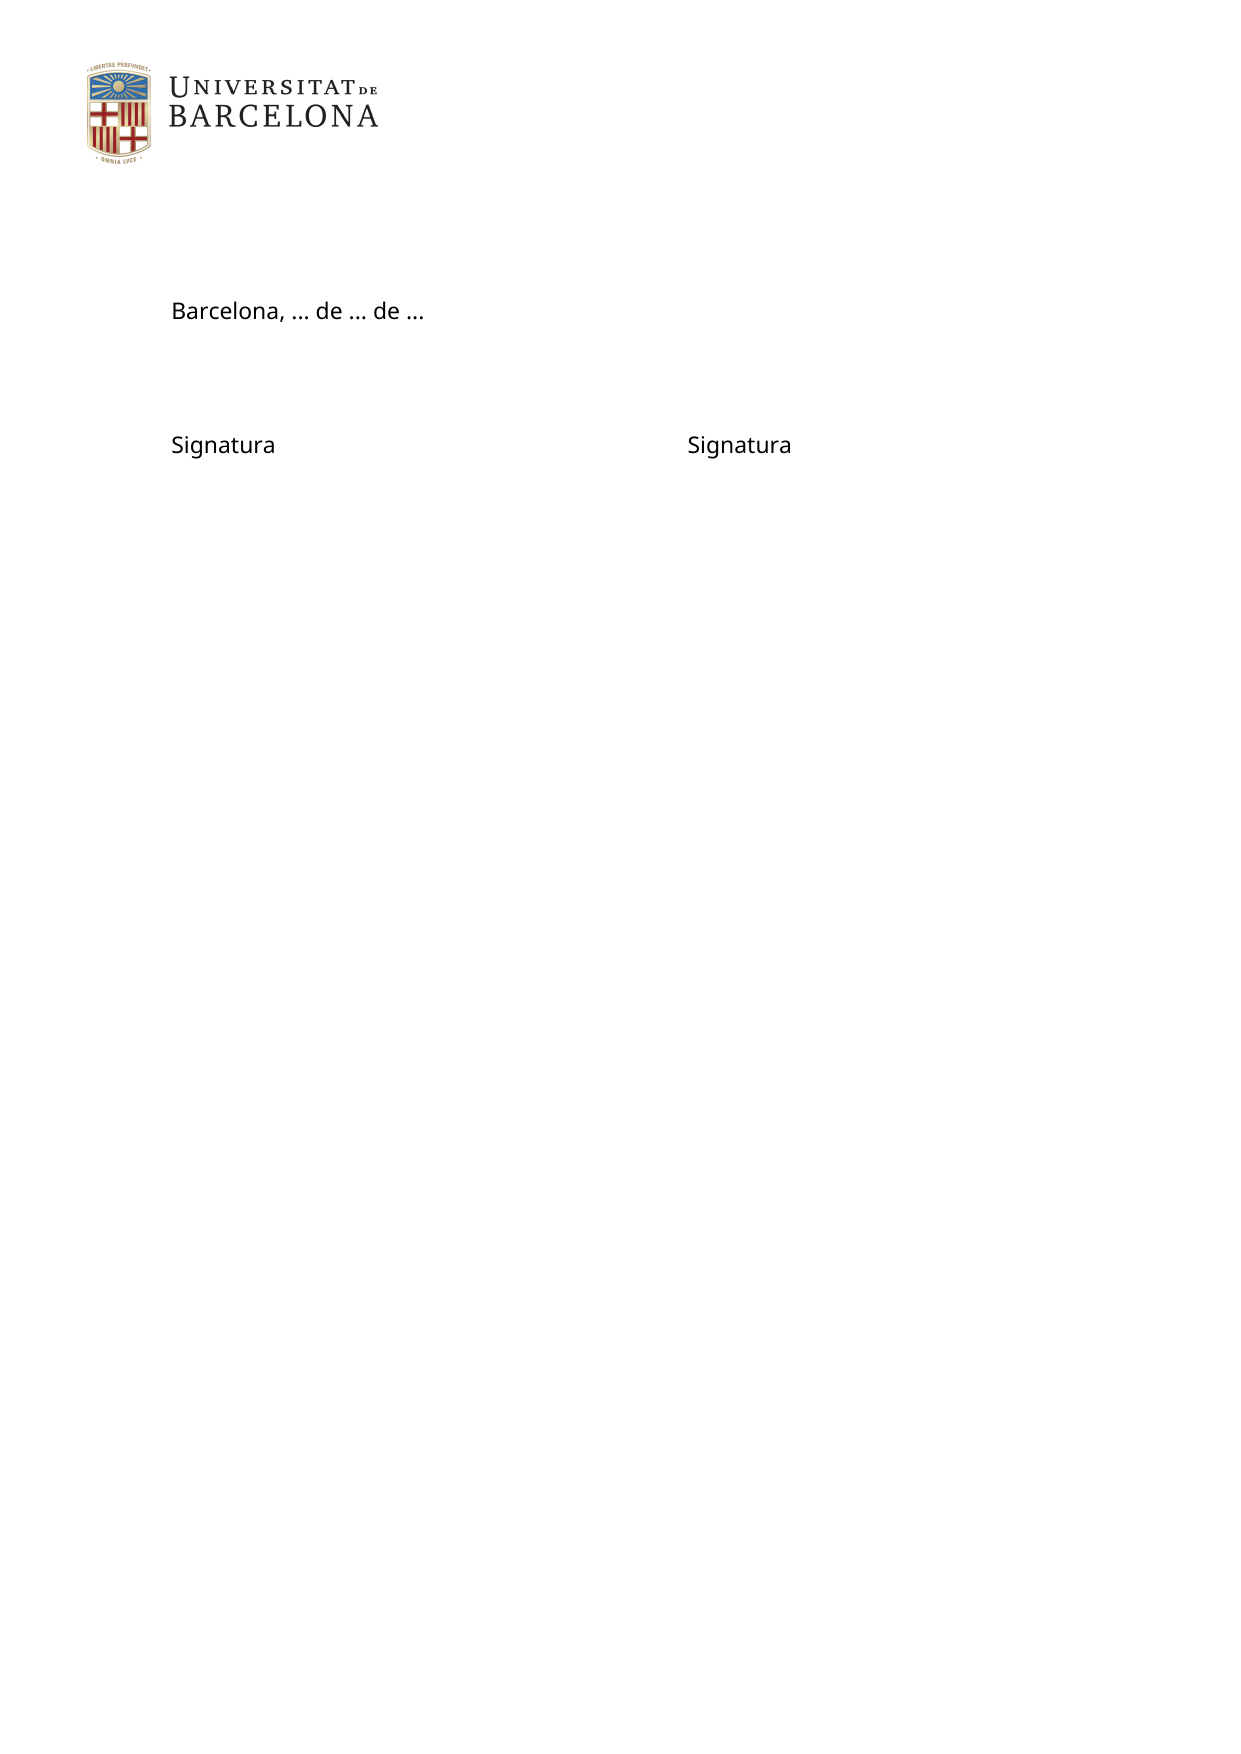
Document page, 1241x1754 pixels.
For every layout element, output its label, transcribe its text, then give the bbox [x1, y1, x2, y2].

text Signatura Signatura [171, 429, 1123, 460]
picture [58, 32, 405, 198]
text Barcelona, ... de ... de ... [171, 295, 1123, 327]
